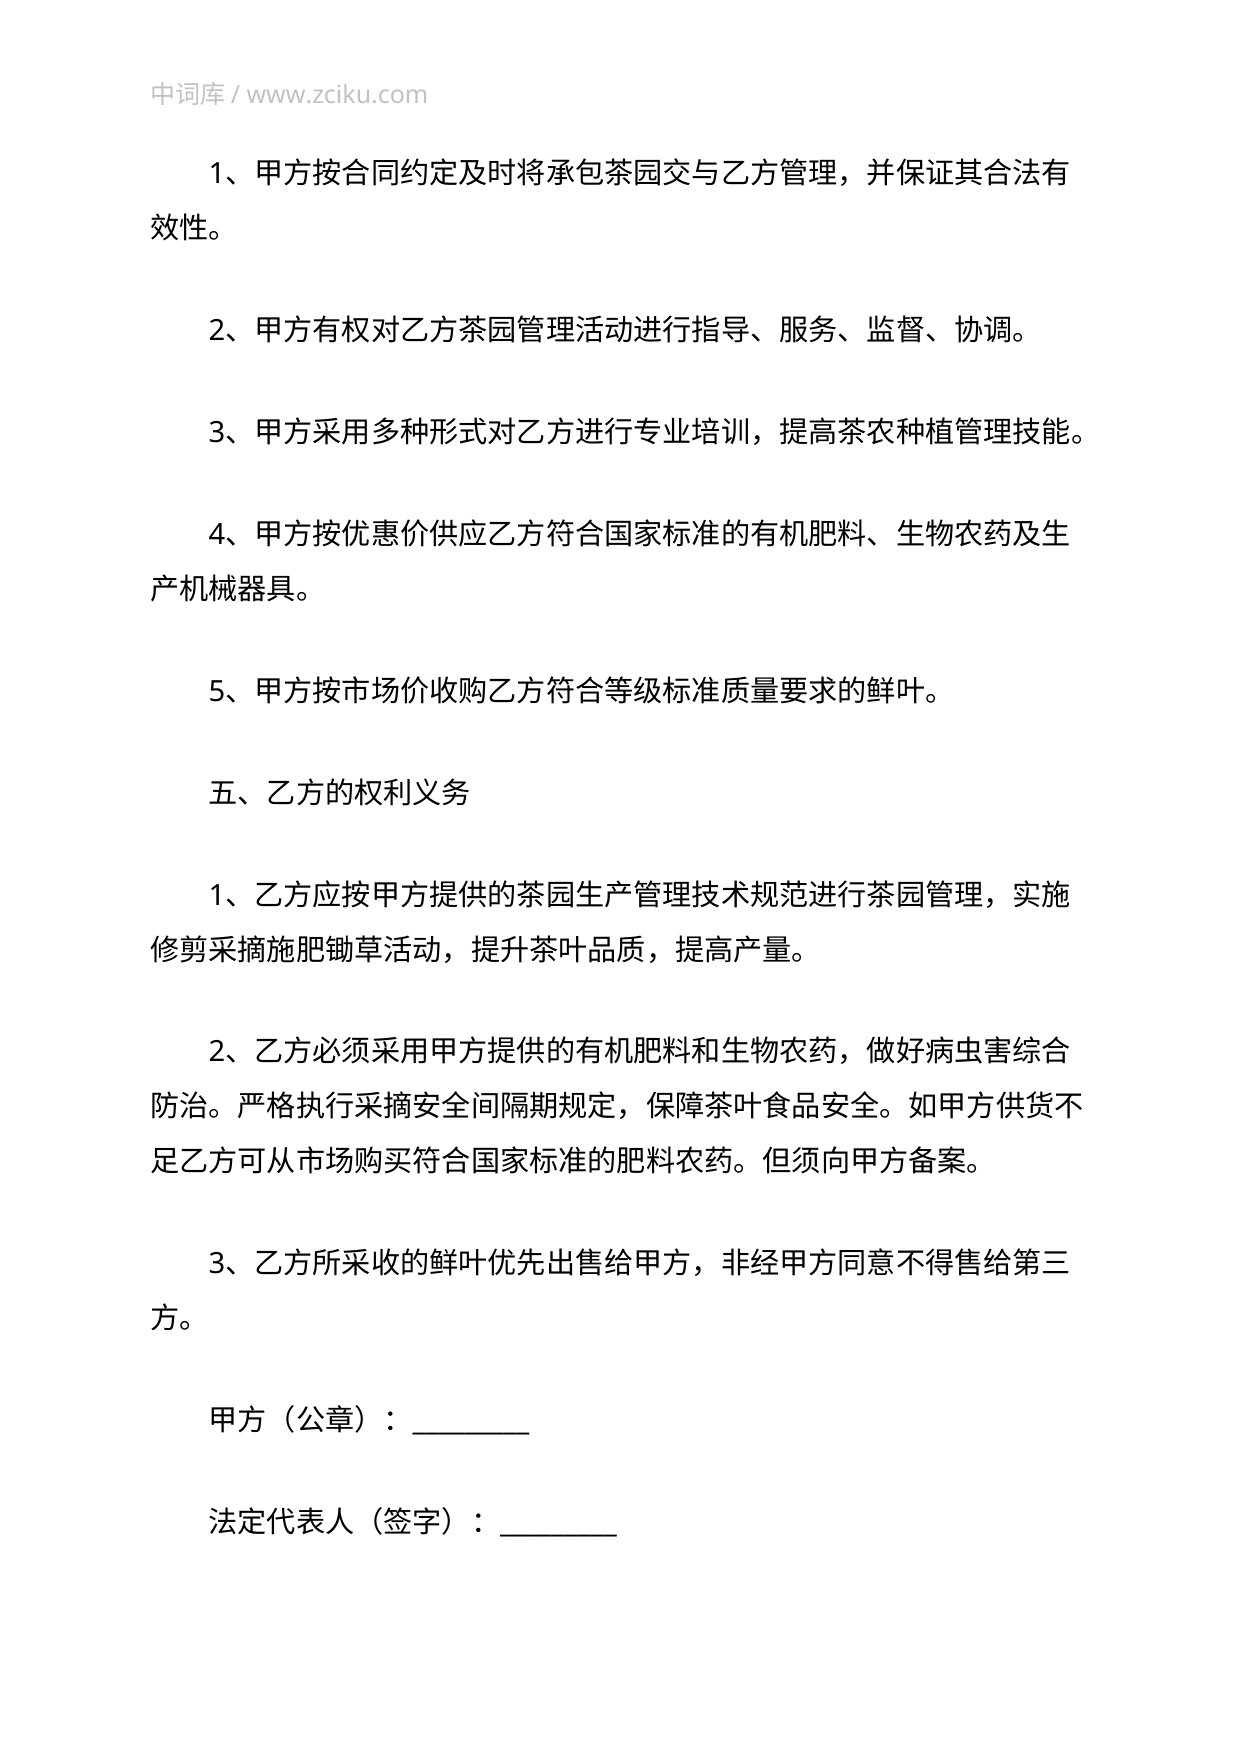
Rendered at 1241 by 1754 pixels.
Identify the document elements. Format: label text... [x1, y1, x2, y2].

text 五、乙方的权利义务 [150, 769, 1090, 812]
text 2、甲方有权对乙方茶园管理活动进行指导、服务、监督、协调。 [150, 307, 1090, 349]
text 3、甲方采用多种形式对乙方进行专业培训，提高茶农种植管理技能。 [150, 409, 1090, 451]
text 2、乙方必须采用甲方提供的有机肥料和生物农药，做好病虫害综合防治。严格执行采摘安全间隔期规定，保障茶叶食品安全。如甲方供货不足乙方可从市场购买符合国家标准的肥料农药。但须向甲方备案。 [150, 1028, 1090, 1180]
text 甲方（公章）：_________ [150, 1396, 1090, 1439]
text 法定代表人（签字）：_________ [150, 1498, 1090, 1541]
text 1、甲方按合同约定及时将承包茶园交与乙方管理，并保证其合法有效性。 [150, 150, 1090, 247]
text 3、乙方所采收的鲜叶优先出售给甲方，非经甲方同意不得售给第三方。 [150, 1240, 1090, 1337]
text 4、甲方按优惠价供应乙方符合国家标准的有机肥料、生物农药及生产机械器具。 [150, 511, 1090, 608]
text 1、乙方应按甲方提供的茶园生产管理技术规范进行茶园管理，实施修剪采摘施肥锄草活动，提升茶叶品质，提高产量。 [150, 871, 1090, 968]
text 5、甲方按市场价收购乙方符合等级标准质量要求的鲜叶。 [150, 667, 1090, 710]
